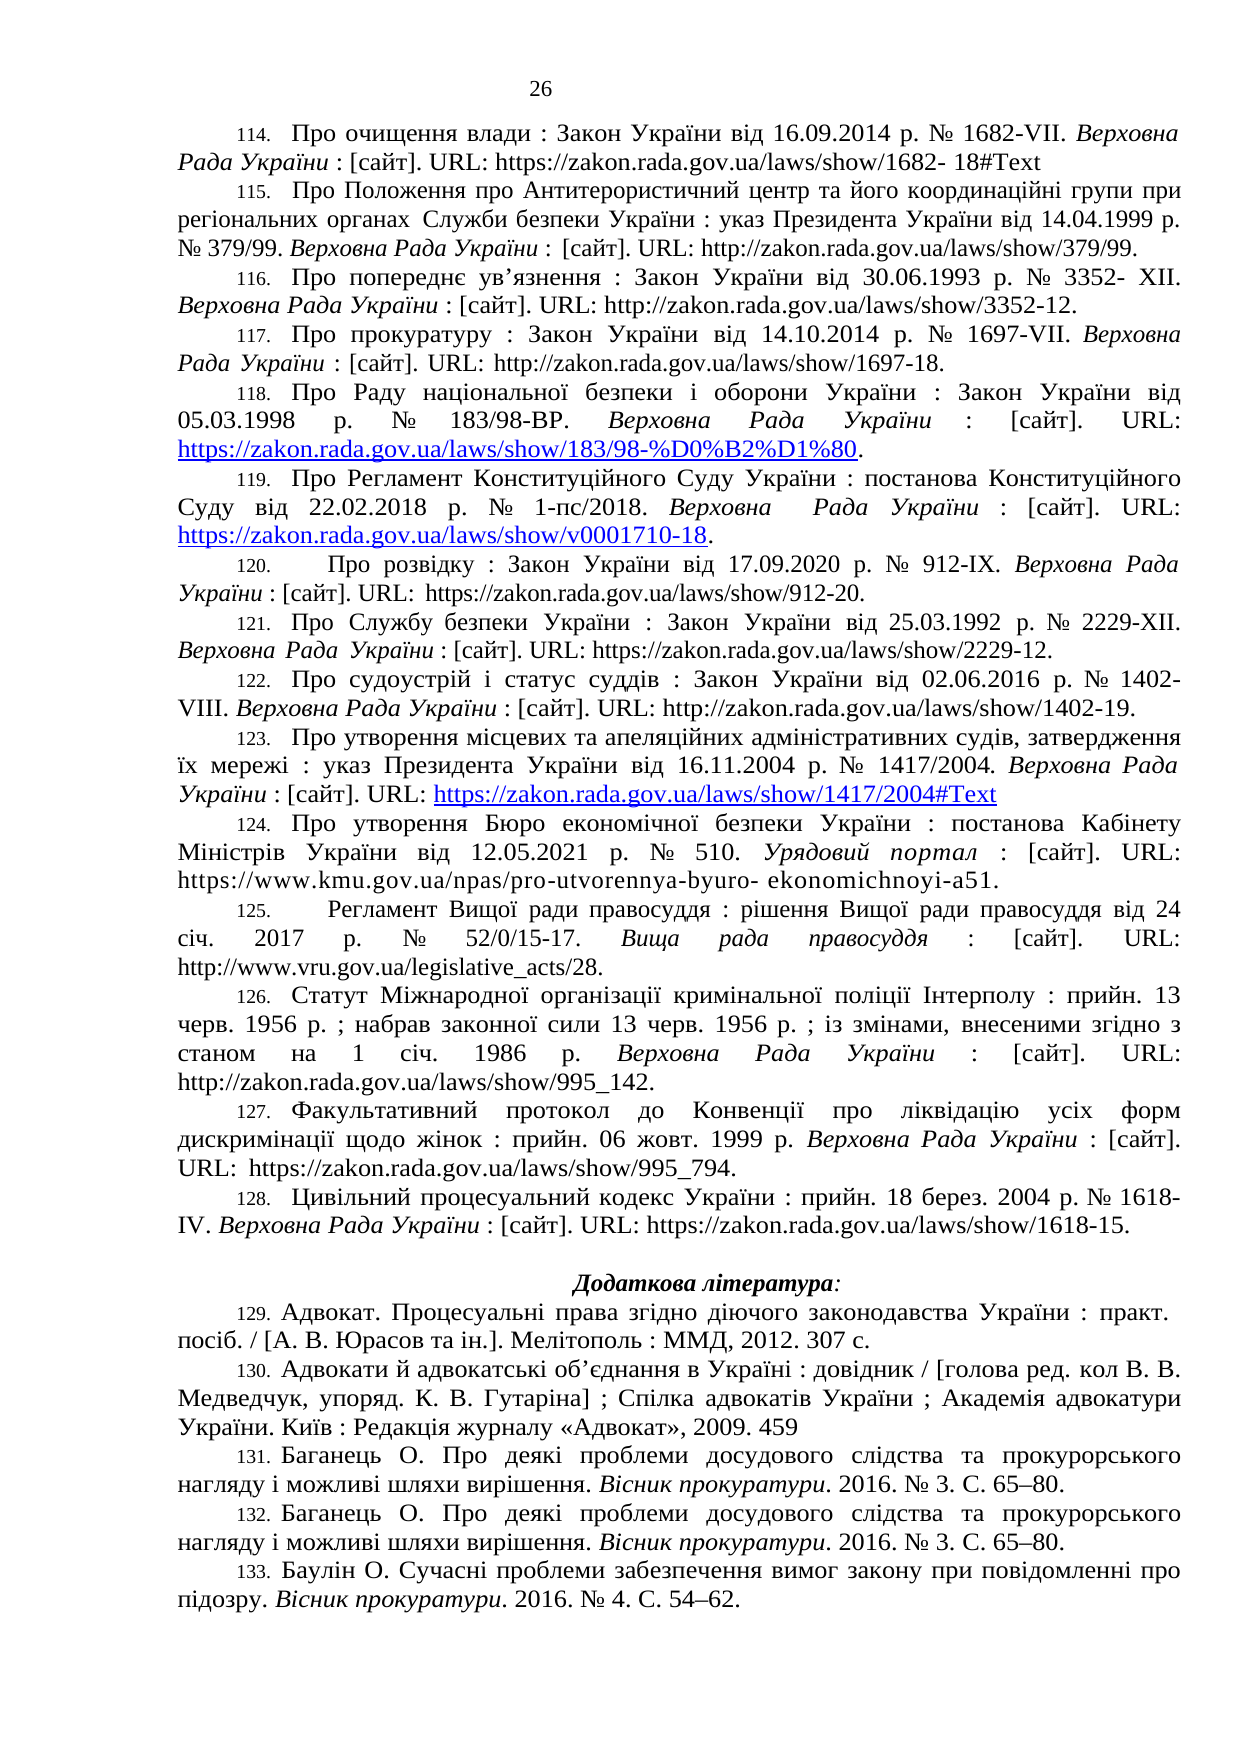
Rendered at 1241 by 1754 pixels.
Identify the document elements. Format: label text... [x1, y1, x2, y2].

list Баулін О. Сучасні проблеми забезпечення вимог закону при повідомленні про підозру. Вісник прокуратури. 2016. № 4. С. 54–62. [177, 1556, 1181, 1613]
list Баганець О. Про деякі проблеми досудового слідства та прокурорського нагляду і можливі шляхи вирішення. Вісник прокуратури. 2016. № 3. С. 65–80. [177, 1498, 1181, 1556]
list Баганець О. Про деякі проблеми досудового слідства та прокурорського нагляду і можливі шляхи вирішення. Вісник прокуратури. 2016. № 3. С. 65–80. [177, 1441, 1181, 1498]
list Про Службу безпеки України : Закон України від 25.03.1992 р. № 2229-XII. Верховна Рада України : [сайт]. URL: https://zakon.rada.gov.ua/laws/show/2229-12. [177, 607, 1181, 664]
list Про Положення про Антитерористичний центр та його координаційні групи при регіональних органах Служби безпеки України : указ Президента України від 14.04.1999 р. № 379/99. Верховна Рада України : [сайт]. URL: http://zakon.rada.gov.ua/laws/show/379/99. [177, 176, 1181, 262]
list Регламент Вищої ради правосуддя : рішення Вищої ради правосуддя від 24 січ. 2017 р. № 52/0/15-17. Вища рада правосуддя : [сайт]. URL: http://www.vru.gov.ua/legislative_acts/28. [177, 894, 1181, 981]
list Факультативний протокол до Конвенції про ліквідацію усіх форм дискримінації щодо жінок : прийн. 06 жовт. 1999 р. Верховна Рада України : [сайт]. URL: https://zakon.rada.gov.ua/laws/show/995_794. [177, 1096, 1181, 1182]
list Про прокуратуру : Закон України від 14.10.2014 р. № 1697-VII. Верховна Рада України : [сайт]. URL: http://zakon.rada.gov.ua/laws/show/1697-18. [177, 319, 1181, 377]
list Адвокати й адвокатські об’єднання в Україні : довідник / [голова ред. кол В. В. Медведчук, упоряд. К. В. Гутаріна] ; Спілка адвокатів України ; Академія адвокатури України. Київ : Редакція журналу «Адвокат», 2009. 459 [177, 1354, 1181, 1441]
list Про Раду національної безпеки і оборони України : Закон України від 05.03.1998 р. № 183/98-ВР. Верховна Рада України : [сайт]. URL: https://zakon.rada.gov.ua/laws/show/183/98-%D0%B2%D1%80. [177, 377, 1181, 463]
list Адвокат. Процесуальні права згідно діючого законодавства України : практ. посіб. / [А. В. Юрасов та ін.]. Мелітополь : ММД, 2012. 307 с. [177, 1297, 1169, 1354]
list Про розвідку : Закон України від 17.09.2020 р. № 912-IX. Верховна Рада України : [сайт]. URL: https://zakon.rada.gov.ua/laws/show/912-20. [177, 549, 1181, 607]
list Про судоустрій і статус суддів : Закон України від 02.06.2016 р. № 1402-VІІІ. Верховна Рада України : [сайт]. URL: http://zakon.rada.gov.ua/laws/show/1402-19. [177, 664, 1181, 722]
list Про Регламент Конституційного Суду України : постанова Конституційного Суду від 22.02.2018 р. № 1-пс/2018. Верховна Рада України : [сайт]. URL: https://zakon.rada.gov.ua/laws/show/v0001710-18. [177, 463, 1181, 549]
list Про попереднє ув’язнення : Закон України від 30.06.1993 р. № 3352- ХІІ. Верховна Рада України : [сайт]. URL: http://zakon.rada.gov.ua/laws/show/3352-12. [177, 262, 1181, 319]
list Статут Міжнародної організації кримінальної поліції Інтерполу : прийн. 13 черв. 1956 р. ; набрав законної сили 13 черв. 1956 р. ; із змінами, внесеними згідно з станом на 1 січ. 1986 р. Верховна Рада України : [сайт]. URL: http://zakon.rada.gov.ua/laws/show/995_142. [177, 981, 1181, 1096]
list Про утворення Бюро економічної безпеки України : постанова Кабінету Міністрів України від 12.05.2021 р. № 510. Урядовий портал : [сайт]. URL: https://www.kmu.gov.ua/npas/pro-utvorennya-byuro- ekonomichnoyi-a51. [177, 808, 1181, 894]
list Про утворення місцевих та апеляційних адміністративних судів, затвердження їх мережі : указ Президента України від 16.11.2004 р. № 1417/2004. Верховна Рада України : [сайт]. URL: https://zakon.rada.gov.ua/laws/show/1417/2004#Text [177, 722, 1181, 808]
list Цивільний процесуальний кодекс України : прийн. 18 берез. 2004 р. № 1618-ІV. Верховна Рада України : [сайт]. URL: https://zakon.rada.gov.ua/laws/show/1618-15. [177, 1182, 1181, 1239]
text Додаткова література: [236, 1268, 1181, 1297]
list Про очищення влади : Закон України від 16.09.2014 р. № 1682-VII. Верховна Рада України : [сайт]. URL: https://zakon.rada.gov.ua/laws/show/1682- 18#Text [177, 118, 1181, 176]
